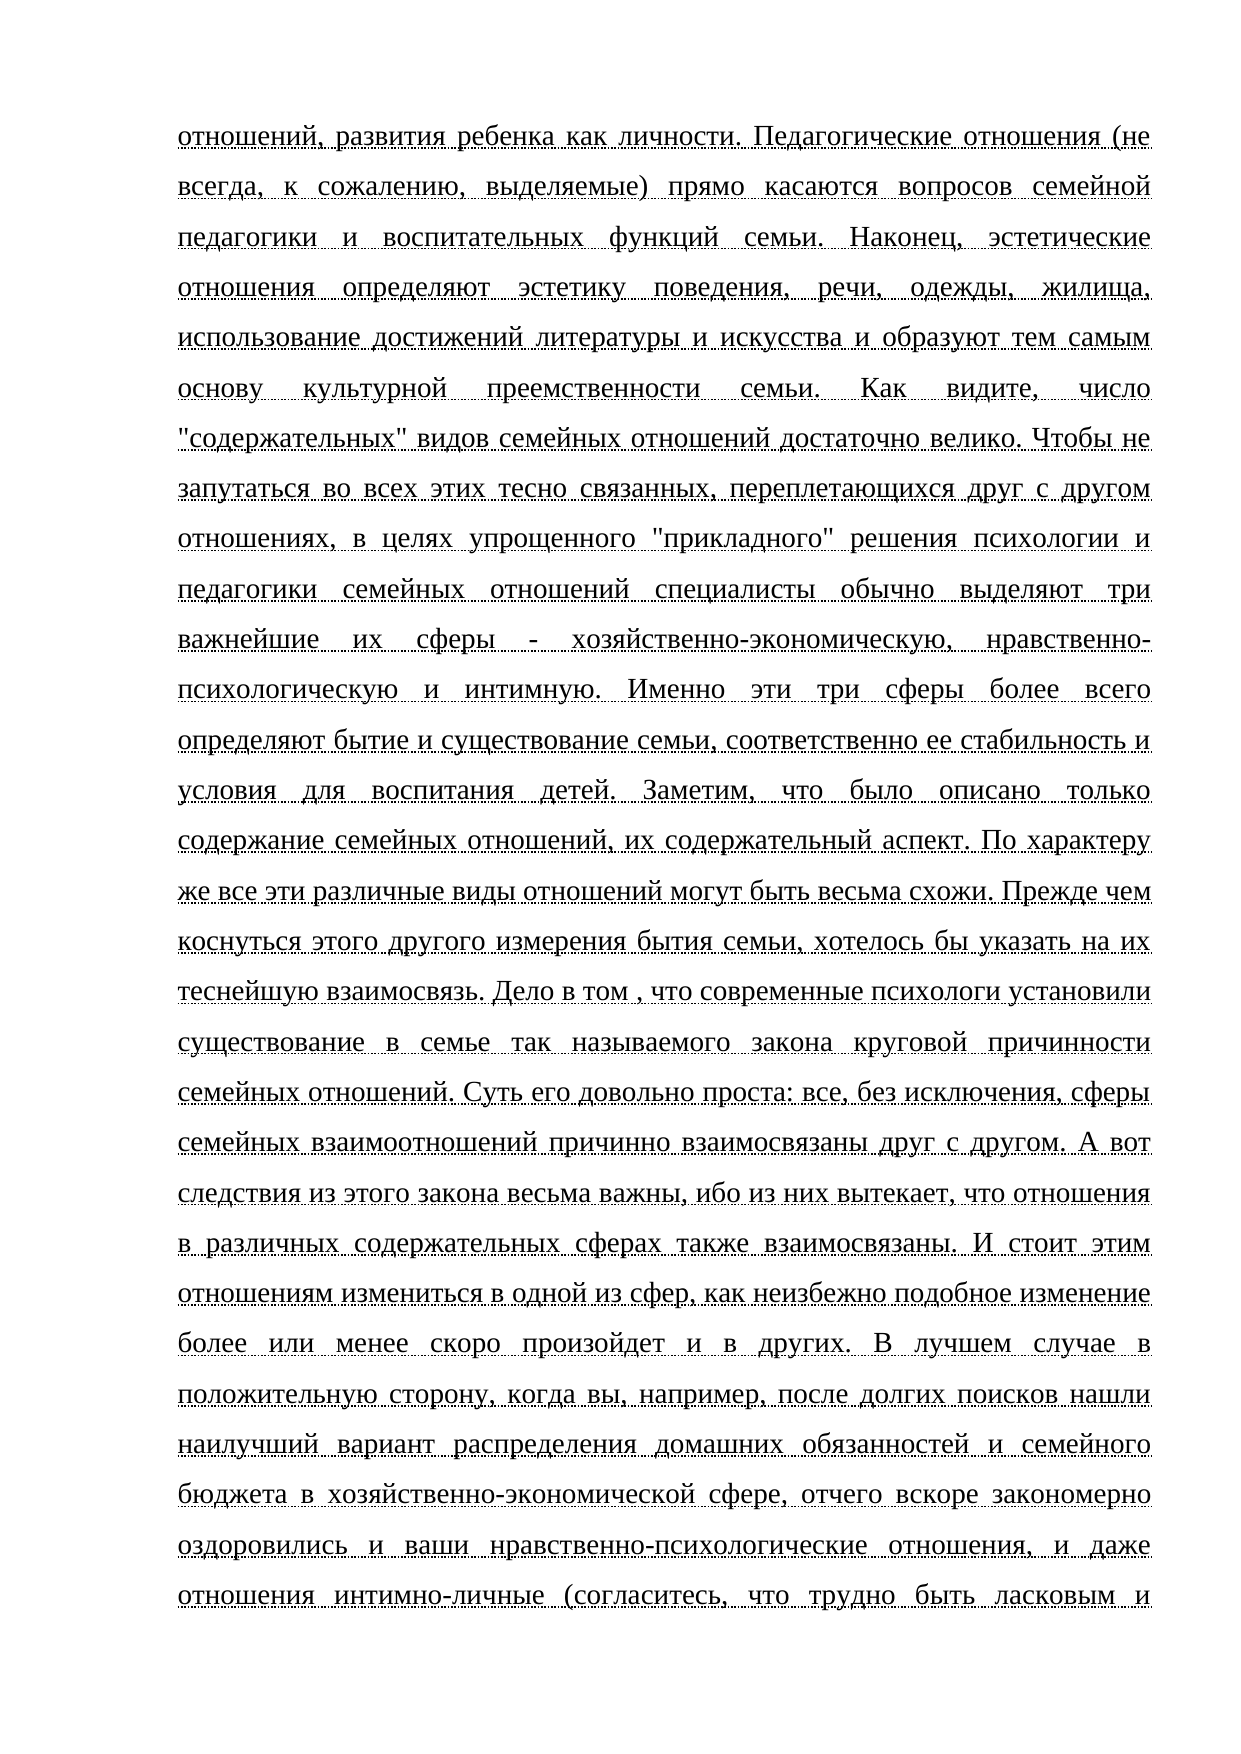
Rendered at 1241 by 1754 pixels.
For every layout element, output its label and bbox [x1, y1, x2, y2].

text [177, 118, 1152, 1611]
